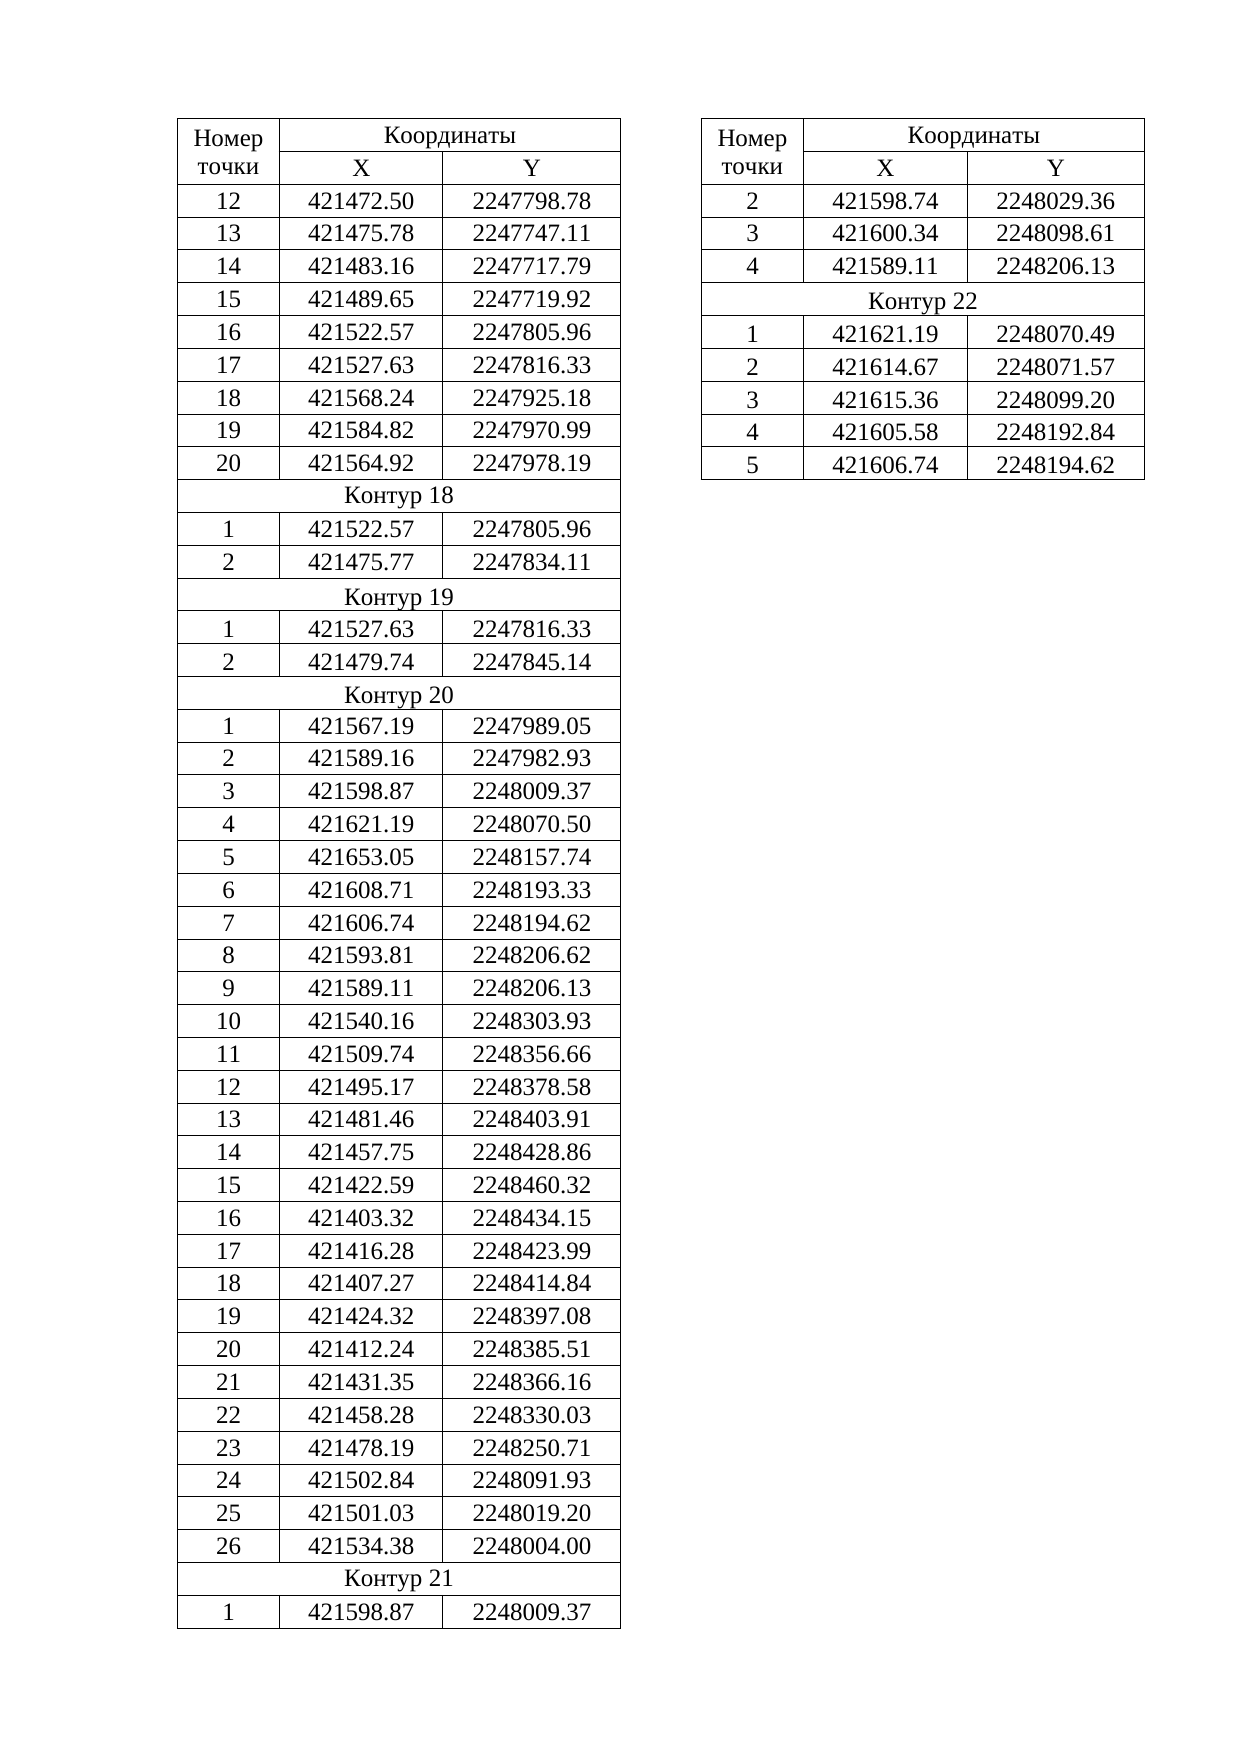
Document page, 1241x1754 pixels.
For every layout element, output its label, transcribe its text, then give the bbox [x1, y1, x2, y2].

table_cell 421522.57 [280, 316, 442, 348]
table_cell 2248414.84 [443, 1268, 620, 1299]
table_cell 421606.74 [280, 907, 442, 938]
table_cell 2247925.18 [443, 382, 620, 413]
table_cell 421564.92 [280, 447, 442, 479]
table_cell Контур 21 [178, 1563, 620, 1595]
table_cell 1 [178, 710, 279, 742]
table_cell 2248428.86 [443, 1136, 620, 1168]
table_cell 15 [178, 1169, 279, 1201]
table_cell 2248192.84 [968, 415, 1144, 446]
table_cell 2248194.62 [443, 907, 620, 938]
table_cell 12 [178, 185, 279, 217]
table_cell 26 [178, 1530, 279, 1562]
table_cell 421407.27 [280, 1268, 442, 1299]
table_cell 2248070.50 [443, 808, 620, 840]
table_cell 421598.74 [804, 185, 967, 217]
table_cell 2247834.11 [443, 546, 620, 577]
table_cell 2 [702, 349, 803, 381]
table_header Координаты [804, 119, 1144, 151]
table_cell 14 [178, 1136, 279, 1168]
table_cell 421621.19 [280, 808, 442, 840]
table_cell 2 [178, 546, 279, 577]
table_cell 1 [702, 316, 803, 348]
table_cell 2248460.32 [443, 1169, 620, 1201]
table_cell 421522.57 [280, 513, 442, 545]
table_cell 421457.75 [280, 1136, 442, 1168]
table_cell 2247816.33 [443, 349, 620, 381]
table_cell 421416.28 [280, 1235, 442, 1267]
table_cell Контур 19 [178, 579, 620, 610]
table_cell 2 [178, 644, 279, 676]
table_cell 421527.63 [280, 611, 442, 643]
table_cell 2247798.78 [443, 185, 620, 217]
table_cell 421621.19 [804, 316, 967, 348]
table_cell 2248091.93 [443, 1465, 620, 1496]
table_cell 2247747.11 [443, 218, 620, 249]
table_cell 2247989.05 [443, 710, 620, 742]
table_header Номер точки [702, 119, 803, 184]
table_cell 2248366.16 [443, 1366, 620, 1398]
table_cell 421589.11 [280, 972, 442, 1004]
table_cell 4 [702, 250, 803, 282]
table_cell Контур 22 [702, 283, 1144, 315]
table_cell 2247970.99 [443, 415, 620, 446]
table_cell 421424.32 [280, 1300, 442, 1332]
table_cell Y [968, 152, 1144, 184]
table_header Координаты [280, 119, 620, 151]
table_cell 421598.87 [280, 775, 442, 807]
table_cell 12 [178, 1071, 279, 1102]
table_cell 421481.46 [280, 1104, 442, 1135]
table_cell 4 [702, 415, 803, 446]
table_cell Y [443, 152, 620, 184]
table_cell 2248009.37 [443, 1596, 620, 1627]
table_cell 24 [178, 1465, 279, 1496]
table_cell 2247978.19 [443, 447, 620, 479]
table_cell 421472.50 [280, 185, 442, 217]
table_cell 2248206.13 [443, 972, 620, 1004]
table_cell 20 [178, 447, 279, 479]
table_cell 2248029.36 [968, 185, 1144, 217]
table_cell 421431.35 [280, 1366, 442, 1398]
table_cell 2248098.61 [968, 218, 1144, 249]
table_cell 11 [178, 1038, 279, 1070]
table_cell 19 [178, 1300, 279, 1332]
table_cell 19 [178, 415, 279, 446]
table_cell 421589.11 [804, 250, 967, 282]
table_cell 421478.19 [280, 1432, 442, 1463]
table_cell 2247805.96 [443, 316, 620, 348]
table_cell 2 [702, 185, 803, 217]
table_cell 2247717.79 [443, 250, 620, 282]
table_cell 421475.77 [280, 546, 442, 577]
table_cell 421598.87 [280, 1596, 442, 1627]
table_cell Контур 20 [178, 677, 620, 709]
table_cell 1 [178, 1596, 279, 1627]
table_cell 1 [178, 513, 279, 545]
table_cell 2248206.62 [443, 940, 620, 971]
table_cell 7 [178, 907, 279, 938]
table_cell 421527.63 [280, 349, 442, 381]
table_cell 421615.36 [804, 382, 967, 413]
table_cell 5 [178, 841, 279, 873]
table_cell 421600.34 [804, 218, 967, 249]
table_cell 421502.84 [280, 1465, 442, 1496]
table_cell 2247982.93 [443, 743, 620, 774]
table_cell 14 [178, 250, 279, 282]
table_cell 421605.58 [804, 415, 967, 446]
table_cell 2248403.91 [443, 1104, 620, 1135]
table_cell 2248157.74 [443, 841, 620, 873]
table_cell 421568.24 [280, 382, 442, 413]
table_cell 2248303.93 [443, 1005, 620, 1037]
table_cell X [280, 152, 442, 184]
table_cell Контур 18 [178, 480, 620, 512]
table_cell 421540.16 [280, 1005, 442, 1037]
table_cell 13 [178, 218, 279, 249]
table_cell 421584.82 [280, 415, 442, 446]
table_cell 2247805.96 [443, 513, 620, 545]
table_cell 2248397.08 [443, 1300, 620, 1332]
table_cell 2248004.00 [443, 1530, 620, 1562]
table_cell 2248378.58 [443, 1071, 620, 1102]
table_cell 22 [178, 1399, 279, 1431]
table_cell 3 [178, 775, 279, 807]
table_cell 2 [178, 743, 279, 774]
table_header Номер точки [178, 119, 279, 184]
table_cell 21 [178, 1366, 279, 1398]
table_cell 16 [178, 1202, 279, 1234]
table_cell 1 [178, 611, 279, 643]
table_cell 2248250.71 [443, 1432, 620, 1463]
table_cell 9 [178, 972, 279, 1004]
table_cell 421606.74 [804, 447, 967, 479]
table_cell 2248071.57 [968, 349, 1144, 381]
table_cell 2248194.62 [968, 447, 1144, 479]
table_cell 5 [702, 447, 803, 479]
table_cell 3 [702, 218, 803, 249]
table_cell 421534.38 [280, 1530, 442, 1562]
table_cell 17 [178, 1235, 279, 1267]
table_cell 18 [178, 1268, 279, 1299]
table_cell 3 [702, 382, 803, 413]
table_cell 8 [178, 940, 279, 971]
table_cell 15 [178, 283, 279, 315]
table_cell 17 [178, 349, 279, 381]
table_cell 23 [178, 1432, 279, 1463]
table_cell 421614.67 [804, 349, 967, 381]
table_cell 421412.24 [280, 1333, 442, 1365]
table_cell 2248070.49 [968, 316, 1144, 348]
table_cell 18 [178, 382, 279, 413]
table_cell 421495.17 [280, 1071, 442, 1102]
table_cell 421458.28 [280, 1399, 442, 1431]
table_cell 421589.16 [280, 743, 442, 774]
table_cell 2248356.66 [443, 1038, 620, 1070]
table_cell 2248330.03 [443, 1399, 620, 1431]
table_cell 2248434.15 [443, 1202, 620, 1234]
table_cell 421653.05 [280, 841, 442, 873]
table_cell 421483.16 [280, 250, 442, 282]
table_cell 421489.65 [280, 283, 442, 315]
table_cell 2248019.20 [443, 1497, 620, 1529]
table_cell 421501.03 [280, 1497, 442, 1529]
table_cell 10 [178, 1005, 279, 1037]
table_cell 2247845.14 [443, 644, 620, 676]
table_cell X [804, 152, 967, 184]
table_cell 13 [178, 1104, 279, 1135]
table_cell 4 [178, 808, 279, 840]
table_cell 421509.74 [280, 1038, 442, 1070]
table_cell 20 [178, 1333, 279, 1365]
table_cell 421567.19 [280, 710, 442, 742]
table_cell 2247816.33 [443, 611, 620, 643]
table_cell 2248423.99 [443, 1235, 620, 1267]
table_cell 25 [178, 1497, 279, 1529]
table_cell 2248206.13 [968, 250, 1144, 282]
table_cell 2247719.92 [443, 283, 620, 315]
table_cell 421593.81 [280, 940, 442, 971]
table_cell 2248009.37 [443, 775, 620, 807]
table_cell 421403.32 [280, 1202, 442, 1234]
table_cell 16 [178, 316, 279, 348]
table_cell 421475.78 [280, 218, 442, 249]
table_cell 421479.74 [280, 644, 442, 676]
table_cell 2248099.20 [968, 382, 1144, 413]
table_cell 421608.71 [280, 874, 442, 906]
table_cell 421422.59 [280, 1169, 442, 1201]
table_cell 6 [178, 874, 279, 906]
table_cell 2248385.51 [443, 1333, 620, 1365]
table_cell 2248193.33 [443, 874, 620, 906]
